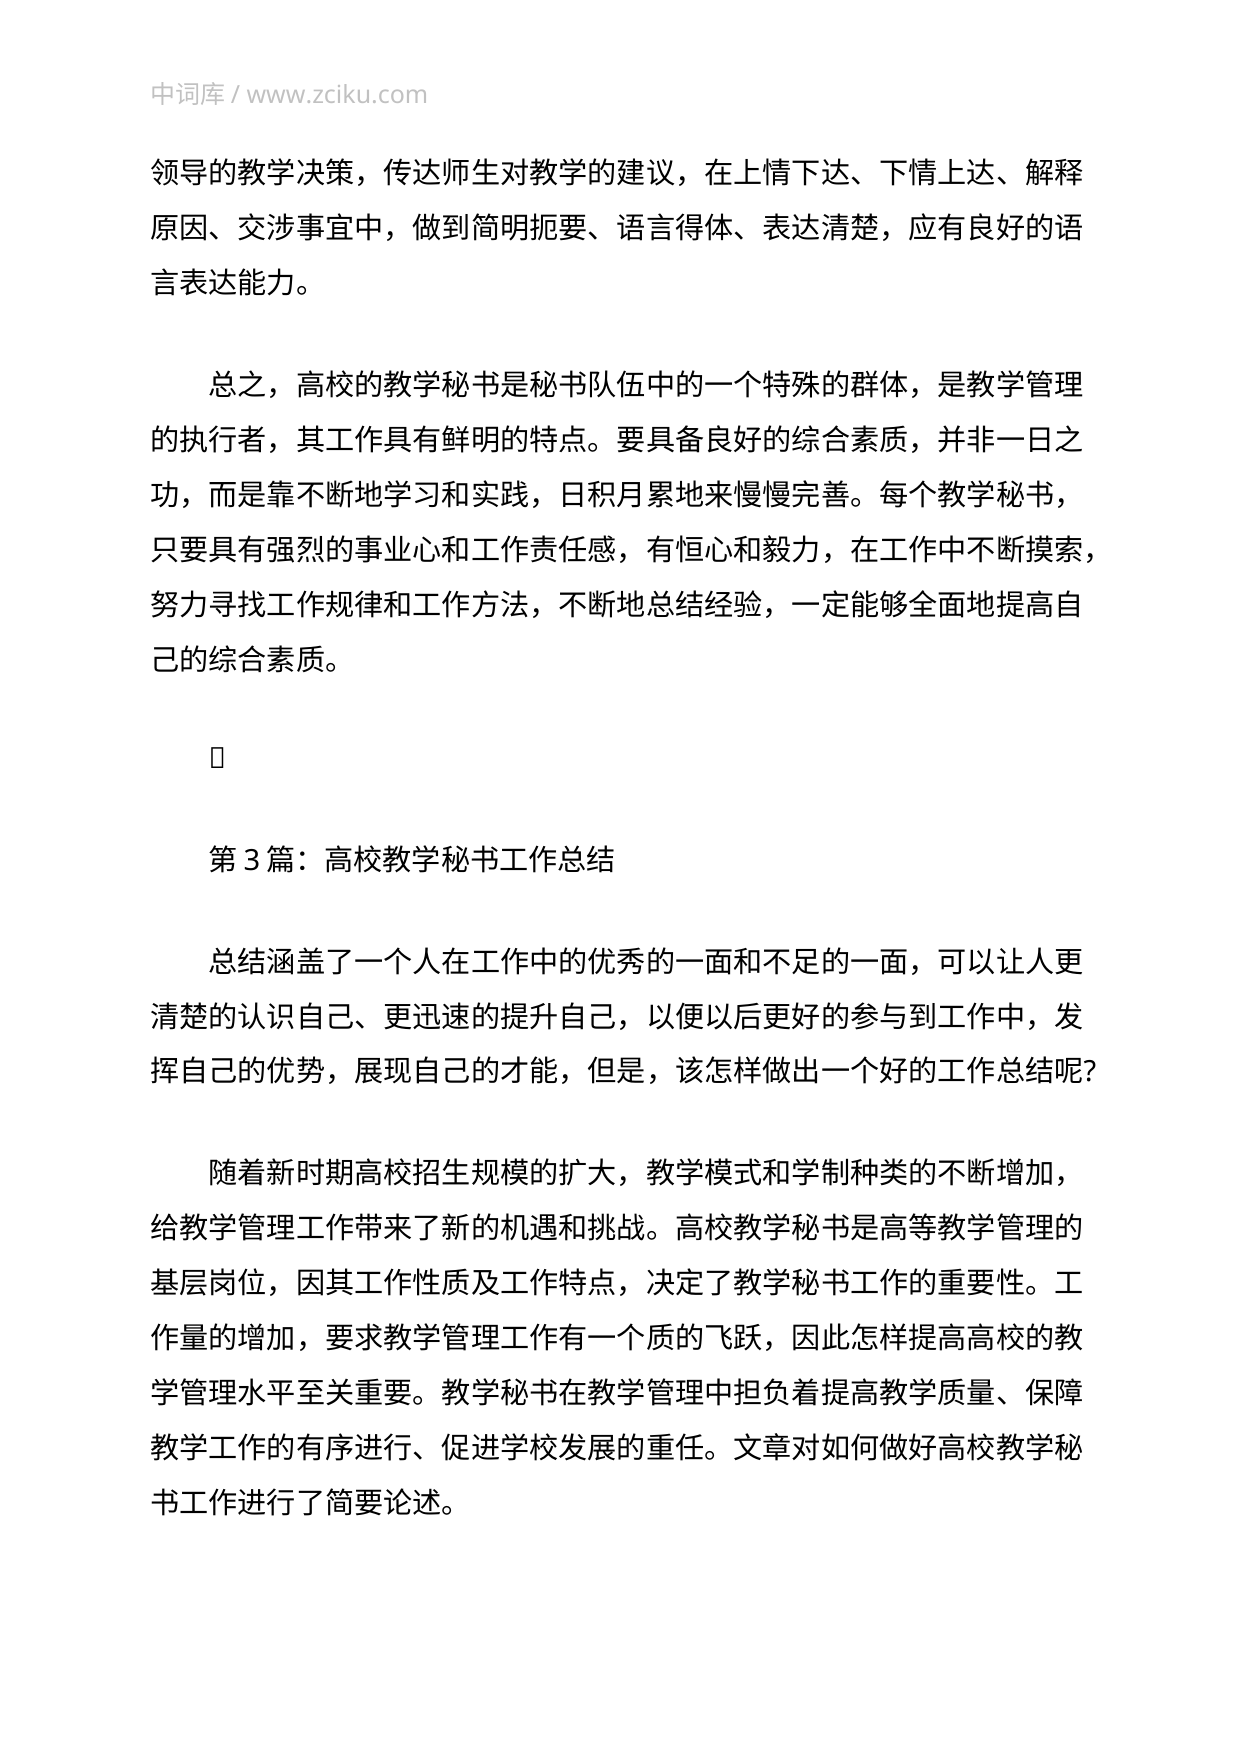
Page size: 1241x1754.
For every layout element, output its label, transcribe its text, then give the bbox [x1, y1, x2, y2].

text  [150, 738, 1090, 777]
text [150, 150, 1090, 302]
text 随着新时期高校招生规模的扩大，教学模式和学制种类的不断增加，给教学管理工作带来了新的机遇和挑战。高校教学秘书是高等教学管理的基层岗位，因其工作性质及工作特点，决定了教学秘书工作的重要性。工作量的增加，要求教学管理工作有一个质的飞跃，因此怎样提高高校的教学管理水平至关重要。教学秘书在教学管理中担负着提高教学质量、保障教学工作的有序进行、促进学校发展的重任。文章对如何做好高校教学秘书工作进行了简要论述。 [150, 1150, 1090, 1522]
text 总结涵盖了一个人在工作中的优秀的一面和不足的一面，可以让人更清楚的认识自己、更迅速的提升自己，以便以后更好的参与到工作中，发挥自己的优势，展现自己的才能，但是，该怎样做出一个好的工作总结呢? [150, 938, 1090, 1090]
text 总之，高校的教学秘书是秘书队伍中的一个特殊的群体，是教学管理的执行者，其工作具有鲜明的特点。要具备良好的综合素质，并非一日之功，而是靠不断地学习和实践，日积月累地来慢慢完善。每个教学秘书，只要具有强烈的事业心和工作责任感，有恒心和毅力，在工作中不断摸索，努力寻找工作规律和工作方法，不断地总结经验，一定能够全面地提高自己的综合素质。 [150, 362, 1090, 678]
text 第3篇：高校教学秘书工作总结 [150, 836, 1090, 879]
